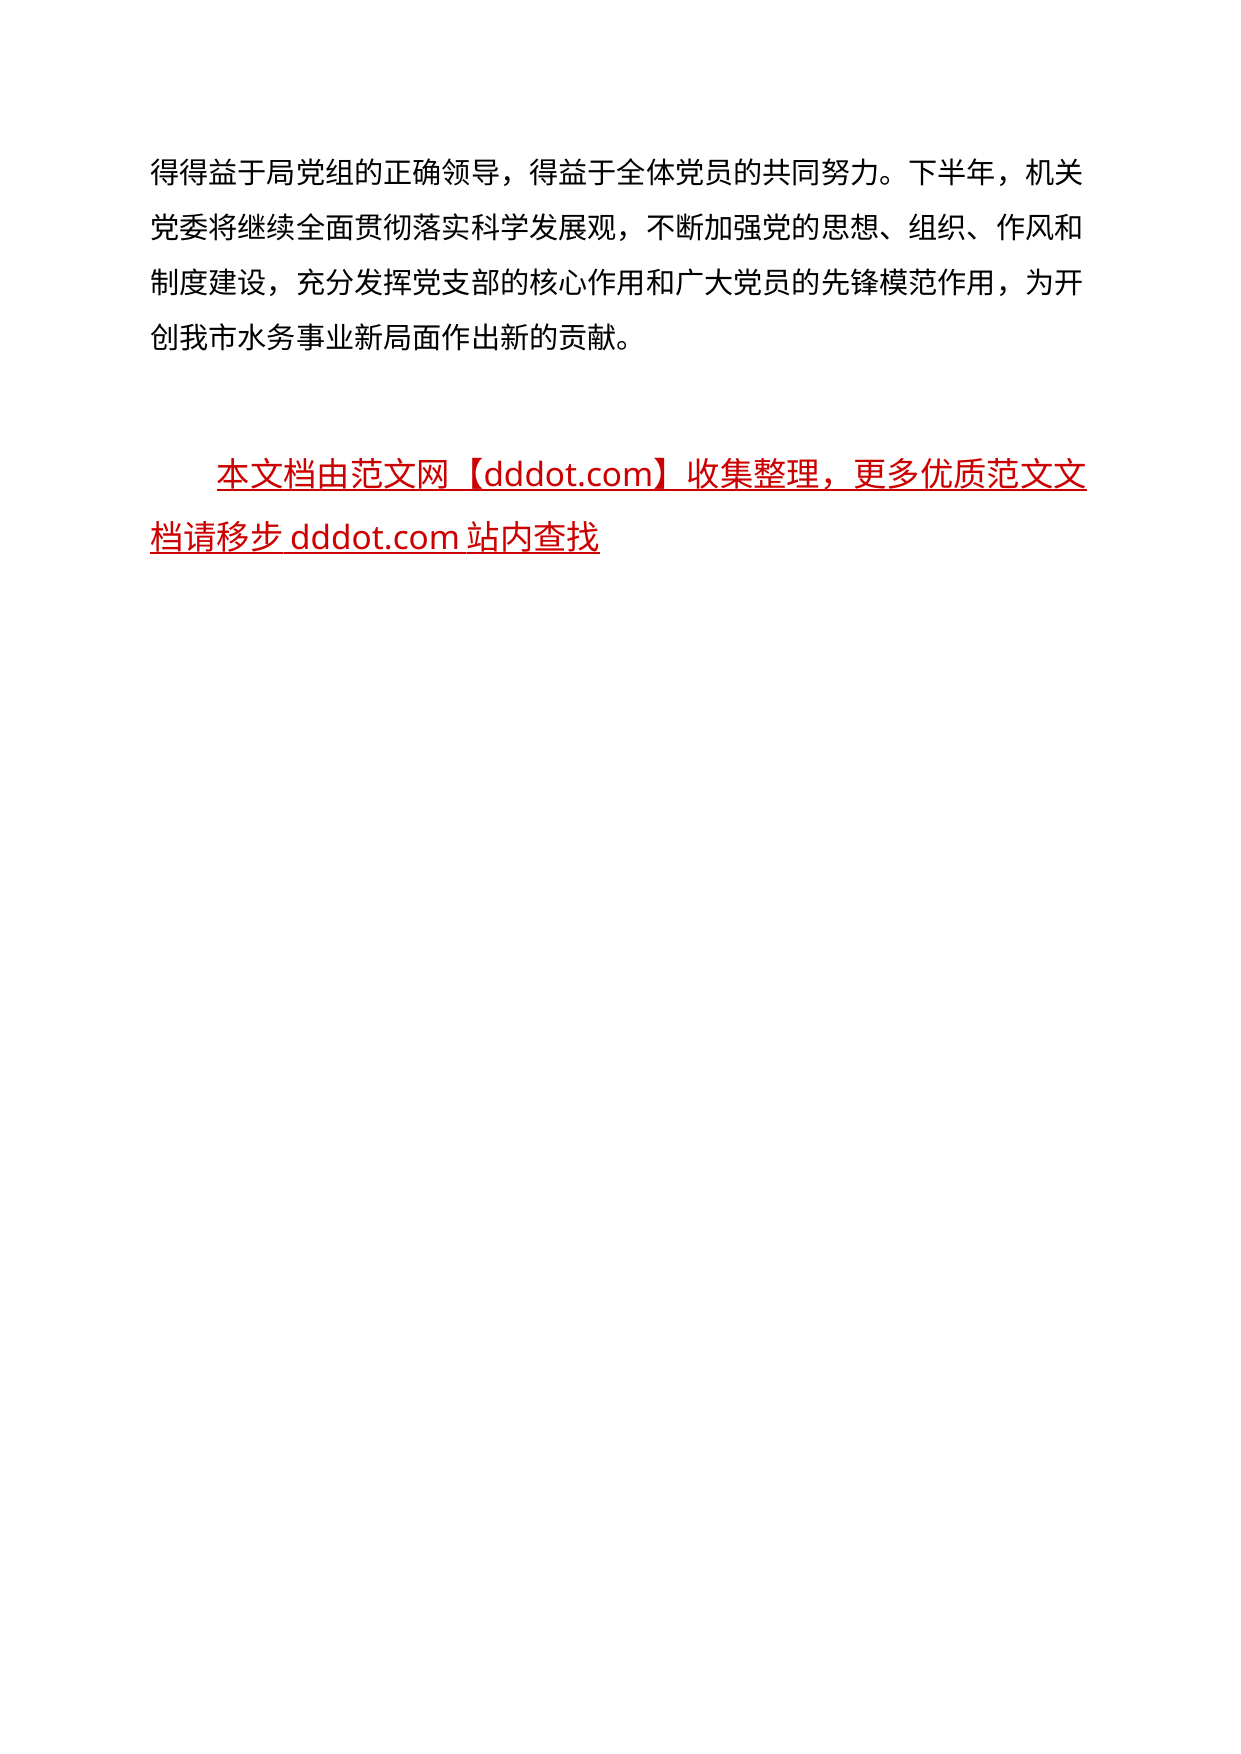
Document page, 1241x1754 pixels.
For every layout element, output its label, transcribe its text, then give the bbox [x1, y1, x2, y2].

text 本文档由范文网【dddot.com】收集整理，更多优质范文文档请移步dddot.com站内查找 [150, 448, 1090, 559]
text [150, 150, 1090, 357]
